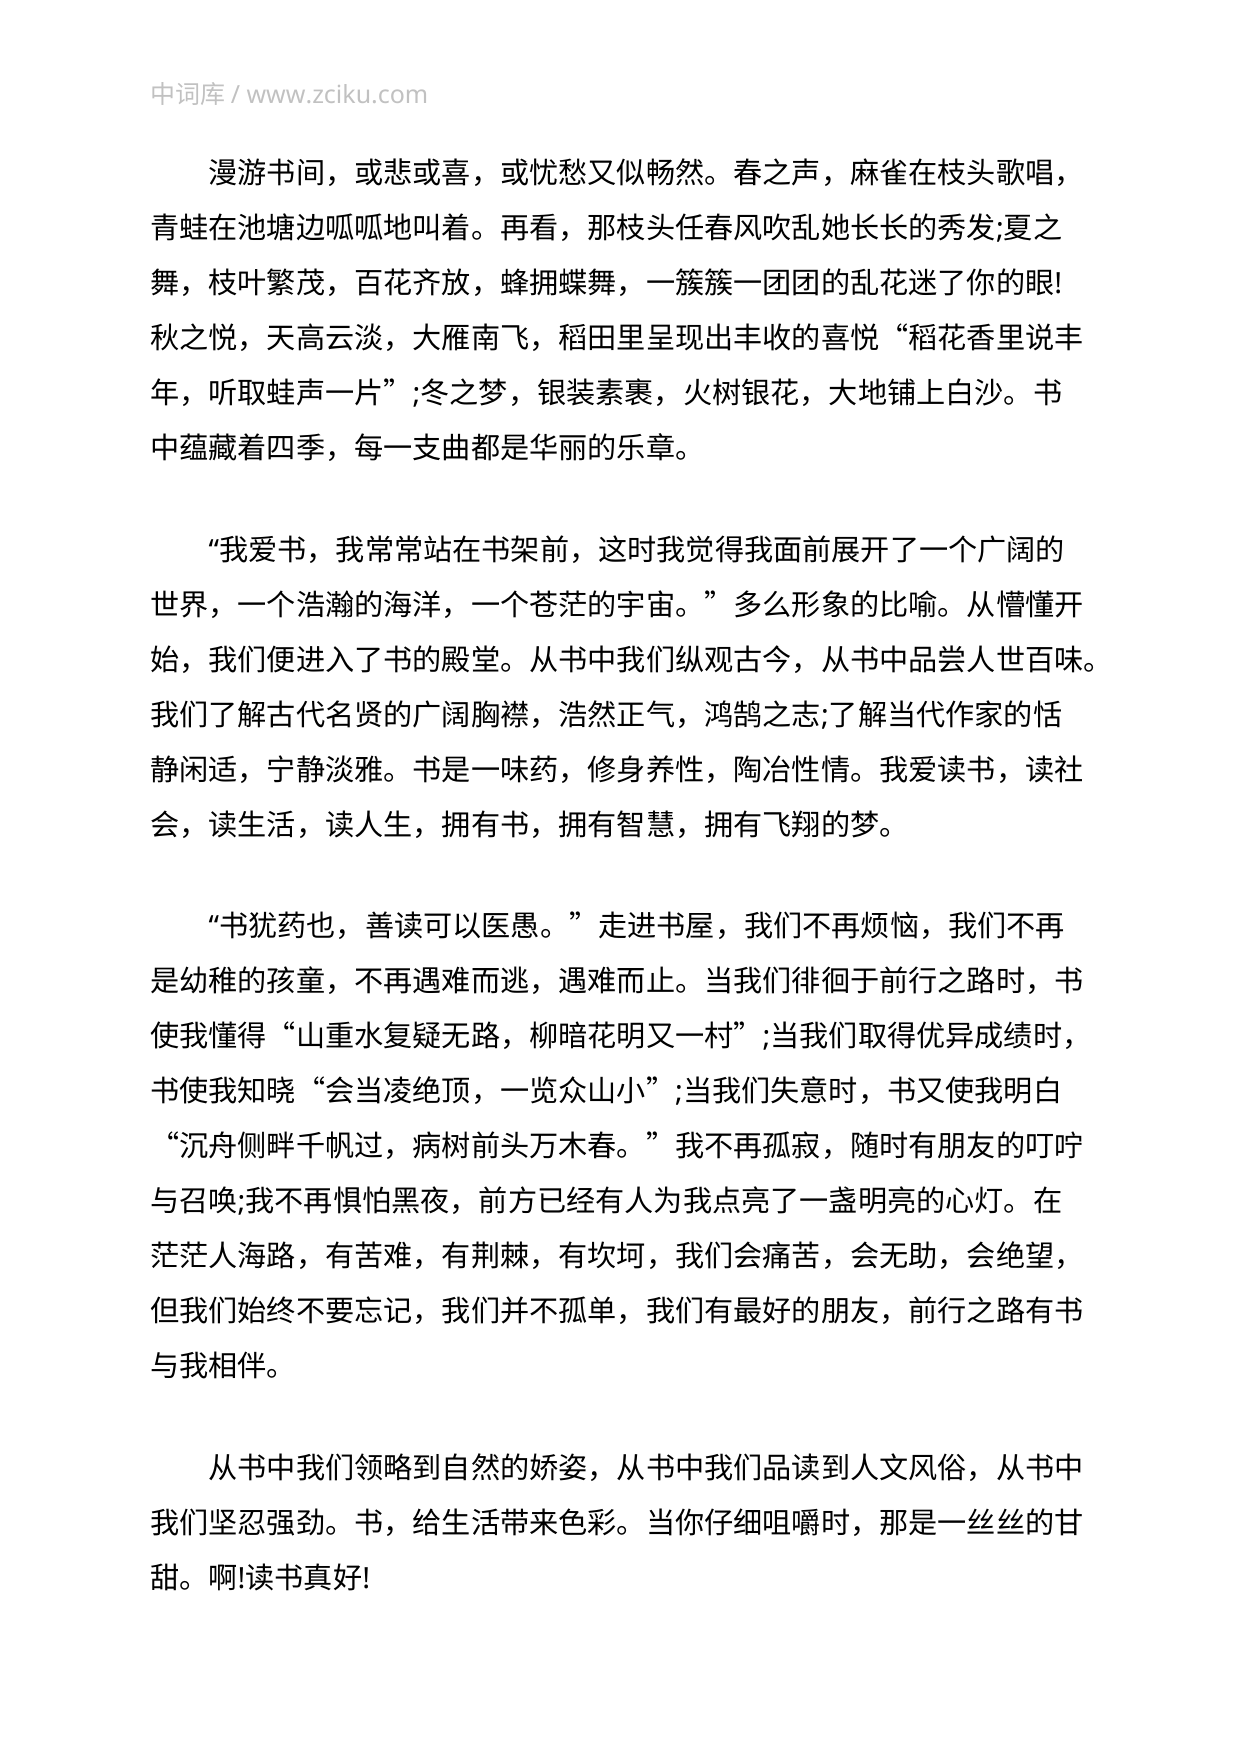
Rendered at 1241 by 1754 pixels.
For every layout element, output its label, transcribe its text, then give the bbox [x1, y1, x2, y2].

text 从书中我们领略到自然的娇姿，从书中我们品读到人文风俗，从书中我们坚忍强劲。书，给生活带来色彩。当你仔细咀嚼时，那是一丝丝的甘甜。啊!读书真好! [150, 1444, 1090, 1597]
text “书犹药也，善读可以医愚。”走进书屋，我们不再烦恼，我们不再是幼稚的孩童，不再遇难而逃，遇难而止。当我们徘徊于前行之路时，书使我懂得“山重水复疑无路，柳暗花明又一村”;当我们取得优异成绩时，书使我知晓“会当凌绝顶，一览众山小”;当我们失意时，书又使我明白“沉舟侧畔千帆过，病树前头万木春。”我不再孤寂，随时有朋友的叮咛与召唤;我不再惧怕黑夜，前方已经有人为我点亮了一盏明亮的心灯。在茫茫人海路，有苦难，有荆棘，有坎坷，我们会痛苦，会无助，会绝望，但我们始终不要忘记，我们并不孤单，我们有最好的朋友，前行之路有书与我相伴。 [150, 903, 1090, 1385]
text “我爱书，我常常站在书架前，这时我觉得我面前展开了一个广阔的世界，一个浩瀚的海洋，一个苍茫的宇宙。”多么形象的比喻。从懵懂开始，我们便进入了书的殿堂。从书中我们纵观古今，从书中品尝人世百味。我们了解古代名贤的广阔胸襟，浩然正气，鸿鹄之志;了解当代作家的恬静闲适，宁静淡雅。书是一味药，修身养性，陶冶性情。我爱读书，读社会，读生活，读人生，拥有书，拥有智慧，拥有飞翔的梦。 [150, 527, 1090, 843]
text 漫游书间，或悲或喜，或忧愁又似畅然。春之声，麻雀在枝头歌唱，青蛙在池塘边呱呱地叫着。再看，那枝头任春风吹乱她长长的秀发;夏之舞，枝叶繁茂，百花齐放，蜂拥蝶舞，一簇簇一团团的乱花迷了你的眼!秋之悦，天高云淡，大雁南飞，稻田里呈现出丰收的喜悦“稻花香里说丰年，听取蛙声一片”;冬之梦，银装素裹，火树银花，大地铺上白沙。书中蕴藏着四季，每一支曲都是华丽的乐章。 [150, 150, 1090, 467]
